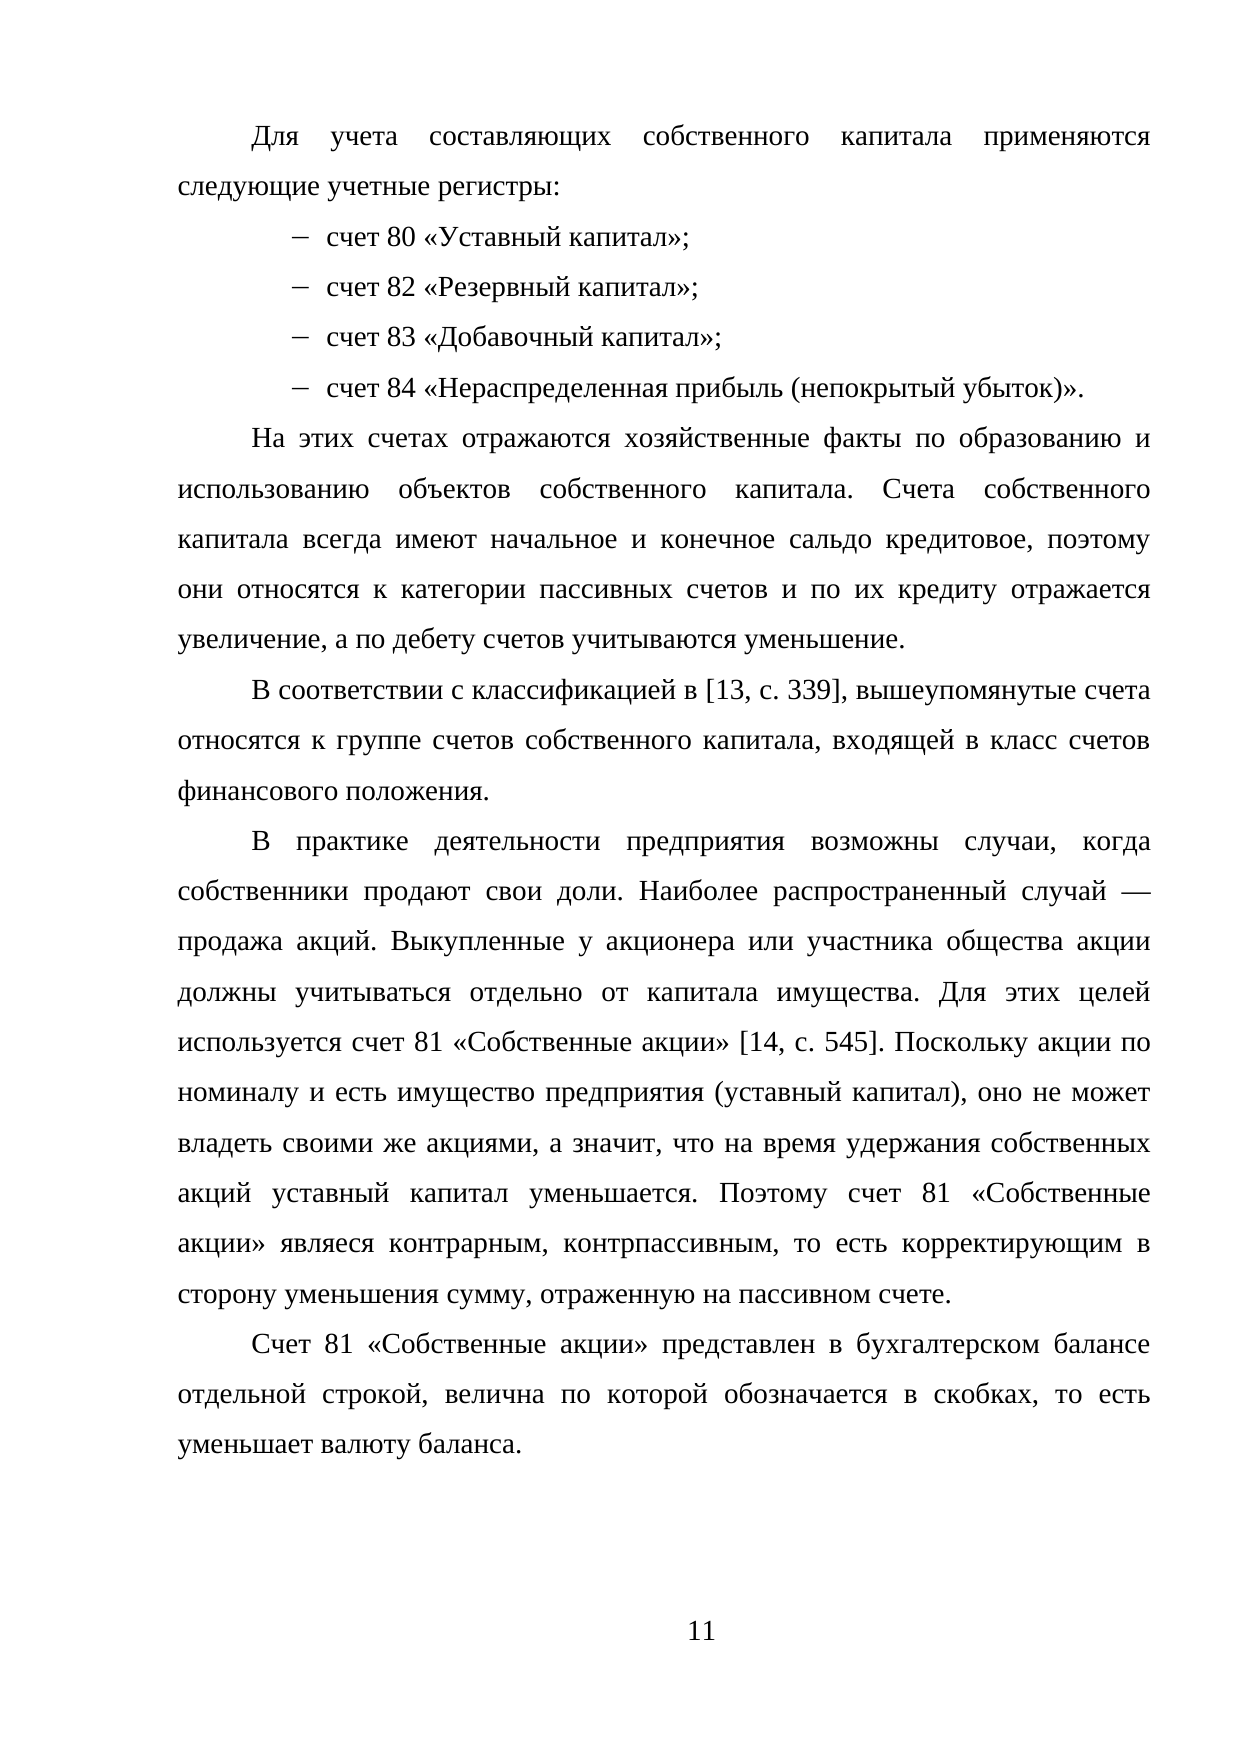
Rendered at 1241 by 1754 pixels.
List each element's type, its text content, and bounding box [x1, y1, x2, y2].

text Для учета составляющих собственного капитала применяются следующие учетные регистры: [177, 118, 1152, 202]
text На этих счетах отражаются хозяйственные факты по образованию и использованию объектов собственного капитала. Счета собственного капитала всегда имеют начальное и конечное сальдо кредитовое, поэтому они относятся к категории пассивных счетов и по их кредиту отражается увеличение, а по дебету счетов учитываются уменьшение. [177, 420, 1152, 655]
list счет 82 «Резервный капитал»; [288, 269, 1152, 303]
text В практике деятельности предприятия возможны случаи, когда собственники продают свои доли. Наиболее распространенный случай — продажа акций. Выкупленные у акционера или участника общества акции должны учитываться отдельно от капитала имущества. Для этих целей используется счет 81 «Собственные акции» [14, c. 545]. Поскольку акции по номиналу и есть имущество предприятия (уставный капитал), оно не может владеть своими же акциями, а значит, что на время удержания собственных акций уставный капитал уменьшается. Поэтому счет 81 «Собственные акции» являеся контрарным, контрпассивным, то есть корректирующим в сторону уменьшения сумму, отраженную на пассивном счете. [177, 823, 1152, 1309]
text Счет 81 «Собственные акции» представлен в бухгалтерском балансе отдельной строкой, велична по которой обозначается в скобках, то есть уменьшает валюту баланса. [177, 1326, 1152, 1460]
text В соответствии с классификацией в [13, c. 339], вышеупомянутые счета относятся к группе счетов собственного капитала, входящей в класс счетов финансового положения. [177, 672, 1152, 806]
list счет 80 «Уставный капитал»; [288, 219, 1152, 252]
list счет 84 «Нераспределенная прибыль (непокрытый убыток)». [288, 370, 1152, 404]
list счет 83 «Добавочный капитал»; [288, 319, 1152, 353]
